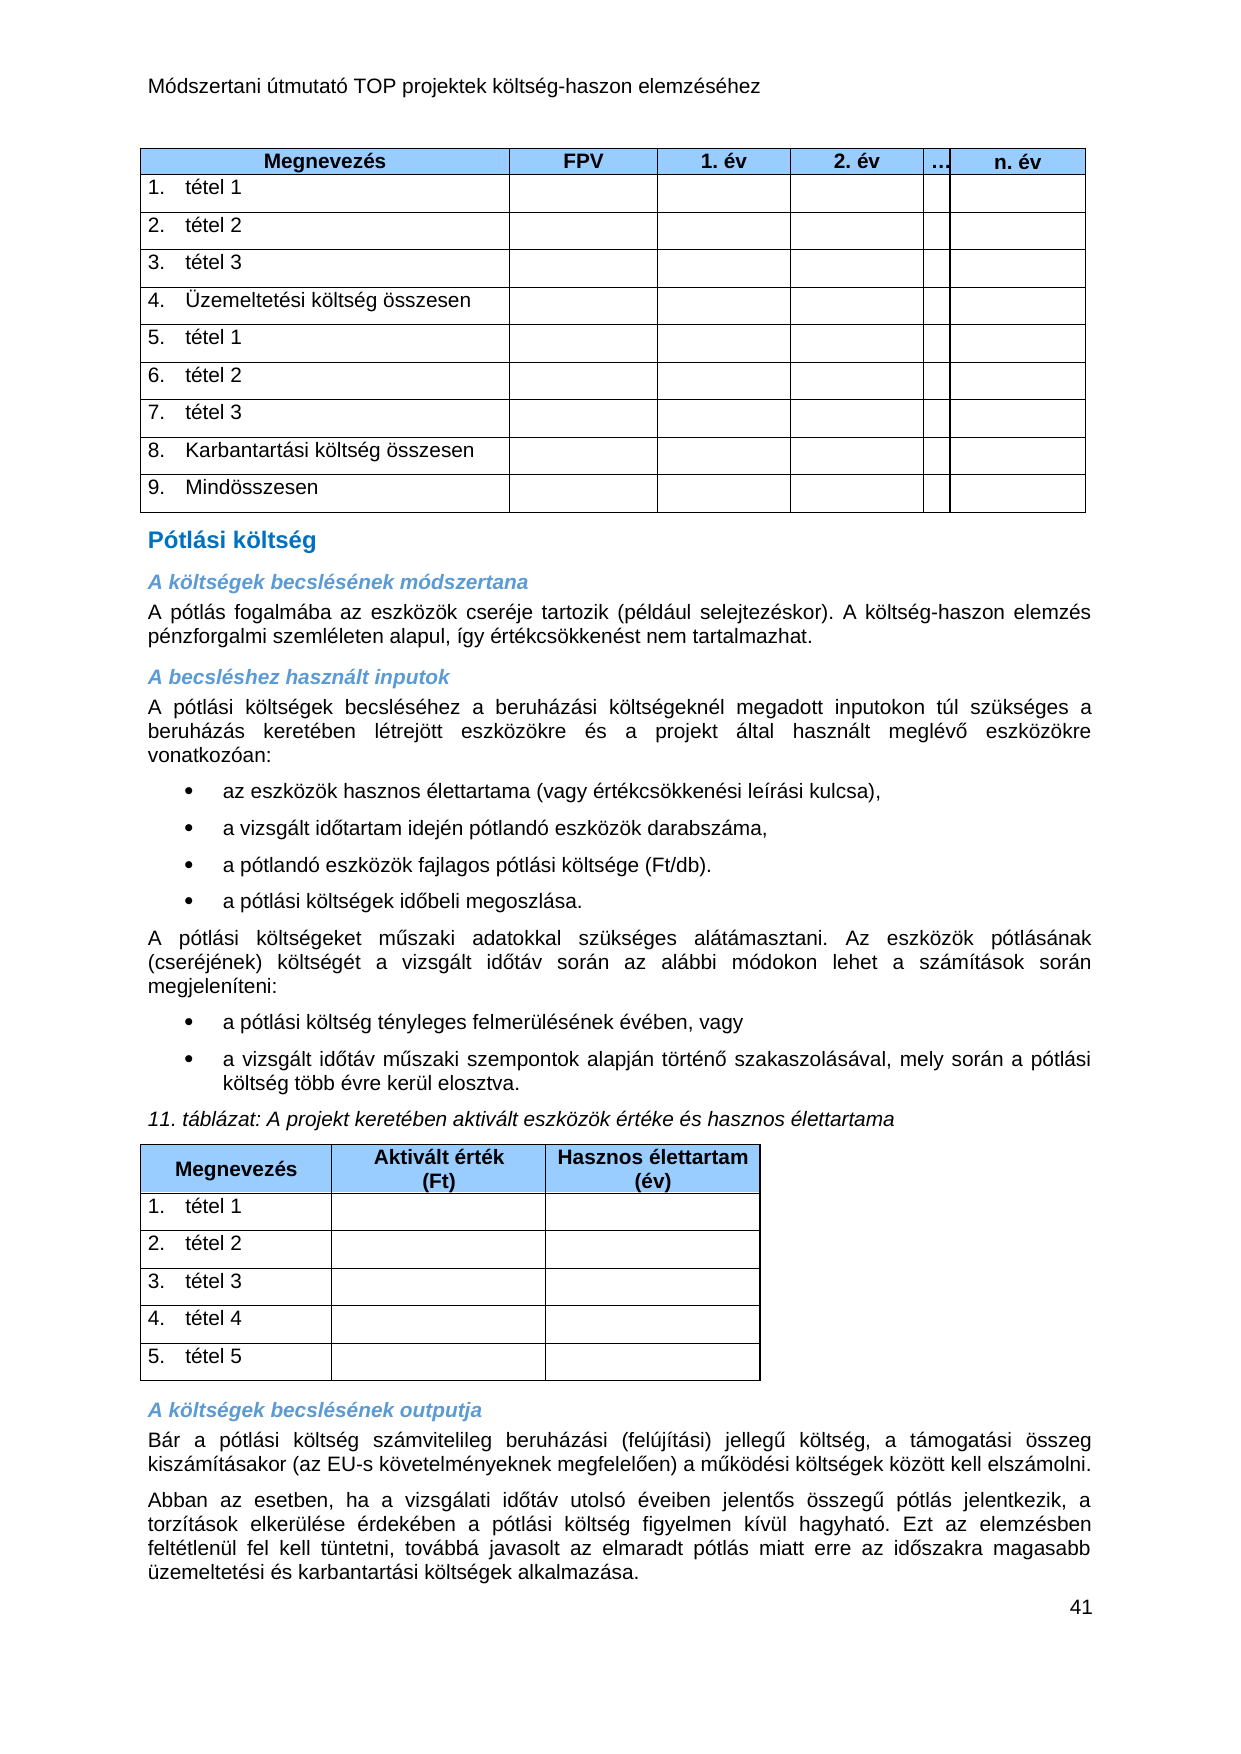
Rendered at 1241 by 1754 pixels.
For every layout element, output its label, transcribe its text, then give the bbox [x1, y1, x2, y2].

table_cell [791, 175, 923, 212]
table_cell [658, 325, 790, 362]
table_cell [510, 325, 657, 362]
table_cell [658, 250, 790, 287]
table_cell [924, 325, 949, 362]
list a vizsgált időtartam idején pótlandó eszközök darabszáma, [185, 816, 1093, 840]
table_header Hasznos élettartam (év) [546, 1145, 759, 1192]
table_cell [924, 213, 949, 249]
table_cell tétel 3 [141, 400, 509, 437]
table_cell [510, 438, 657, 474]
table_cell [546, 1306, 759, 1342]
table_cell [791, 438, 923, 474]
table_cell [546, 1194, 759, 1230]
table_cell [658, 363, 790, 399]
table_cell [951, 325, 1085, 362]
list a pótlási költségek időbeli megoszlása. [185, 889, 1093, 913]
table_cell tétel 1 [141, 175, 509, 212]
table_header 1. év [658, 149, 790, 174]
table_cell [658, 438, 790, 474]
table_cell [791, 400, 923, 437]
text Bár a pótlási költség számvitelileg beruházási (felújítási) jellegű költség, a támogatási összeg kiszámításakor (az EU-s követelményeknek megfelelően) a működési költségek között kell elszámolni. [148, 1428, 1093, 1476]
table_cell [546, 1231, 759, 1267]
table_cell tétel 3 [141, 1269, 331, 1305]
table_cell [510, 213, 657, 249]
table_cell [791, 325, 923, 362]
table_cell [951, 175, 1085, 212]
list a pótlási költség tényleges felmerülésének évében, vagy [185, 1010, 1093, 1034]
table_header … [924, 149, 949, 174]
table_cell [924, 288, 949, 324]
table_cell tétel 2 [141, 213, 509, 249]
table_header Megnevezés [141, 149, 509, 174]
table_cell [951, 400, 1085, 437]
table_header Aktivált érték (Ft) [332, 1145, 545, 1192]
table_cell [510, 175, 657, 212]
subtitle A becsléshez használt inputok [148, 661, 1093, 689]
table_cell [658, 400, 790, 437]
table_cell Üzemeltetési költség összesen [141, 288, 509, 324]
table_cell tétel 1 [141, 325, 509, 362]
subtitle A költségek becslésének módszertana [148, 566, 1093, 594]
table_cell [658, 475, 790, 512]
table_cell [510, 363, 657, 399]
table_cell [510, 288, 657, 324]
table_cell Mindösszesen [141, 475, 509, 512]
table_cell [924, 438, 949, 474]
table_cell [791, 475, 923, 512]
table_cell tétel 3 [141, 250, 509, 287]
table_cell [510, 400, 657, 437]
text Abban az esetben, ha a vizsgálati időtáv utolsó éveiben jelentős összegű pótlás jelentkezik, a torzítások elkerülése érdekében a pótlási költség figyelmen kívül hagyható. Ezt az elemzésben feltétlenül fel kell tüntetni, továbbá javasolt az elmaradt pótlás miatt erre az időszakra magasabb üzemeltetési és karbantartási költségek alkalmazása. [148, 1488, 1093, 1584]
list az eszközök hasznos élettartama (vagy értékcsökkenési leírási kulcsa), [185, 779, 1093, 803]
table_cell tétel 1 [141, 1194, 331, 1230]
table_cell Karbantartási költség összesen [141, 438, 509, 474]
text A pótlási költségeket műszaki adatokkal szükséges alátámasztani. Az eszközök pótlásának (cseréjének) költségét a vizsgált időtáv során az alábbi módokon lehet a számítások során megjeleníteni: [148, 926, 1093, 997]
table_cell [951, 288, 1085, 324]
table_cell [951, 475, 1085, 512]
table_cell [332, 1231, 545, 1267]
table_header 2. év [791, 149, 923, 174]
list a pótlandó eszközök fajlagos pótlási költsége (Ft/db). [185, 852, 1093, 877]
table_cell [510, 250, 657, 287]
table_header Megnevezés [141, 1145, 331, 1192]
table_cell [791, 213, 923, 249]
text A pótlás fogalmába az eszközök cseréje tartozik (például selejtezéskor). A költség-haszon elemzés pénzforgalmi szemléleten alapul, így értékcsökkenést nem tartalmazhat. [148, 600, 1093, 648]
table_cell tétel 4 [141, 1306, 331, 1342]
subtitle A költségek becslésének outputja [148, 1393, 1093, 1422]
table_cell [332, 1306, 545, 1342]
table_cell [924, 363, 949, 399]
table_cell [791, 288, 923, 324]
list a vizsgált időtáv műszaki szempontok alapján történő szakaszolásával, mely során a pótlási költség több évre kerül elosztva. [185, 1047, 1093, 1094]
subtitle Pótlási költség [148, 525, 1093, 553]
table_cell tétel 2 [141, 1231, 331, 1267]
table_cell [658, 175, 790, 212]
table_cell [332, 1269, 545, 1305]
table_cell [510, 475, 657, 512]
table_cell [951, 213, 1085, 249]
table_cell [951, 363, 1085, 399]
table_cell [924, 475, 949, 512]
table_header n. év [951, 149, 1085, 174]
table_cell [791, 250, 923, 287]
table_cell [658, 213, 790, 249]
table_cell [924, 250, 949, 287]
table_cell [332, 1194, 545, 1230]
table_header FPV [510, 149, 657, 174]
table_cell [658, 288, 790, 324]
table_cell [791, 363, 923, 399]
table_cell [332, 1344, 545, 1380]
table_cell [546, 1269, 759, 1305]
table_cell [951, 438, 1085, 474]
table_cell tétel 5 [141, 1344, 331, 1380]
table_cell [924, 400, 949, 437]
text A pótlási költségek becsléséhez a beruházási költségeknél megadott inputokon túl szükséges a beruházás keretében létrejött eszközökre és a projekt által használt meglévő eszközökre vonatkozóan: [148, 695, 1093, 767]
table_cell [951, 250, 1085, 287]
table_cell tétel 2 [141, 363, 509, 399]
table_cell [546, 1344, 759, 1380]
table_cell [924, 175, 949, 212]
